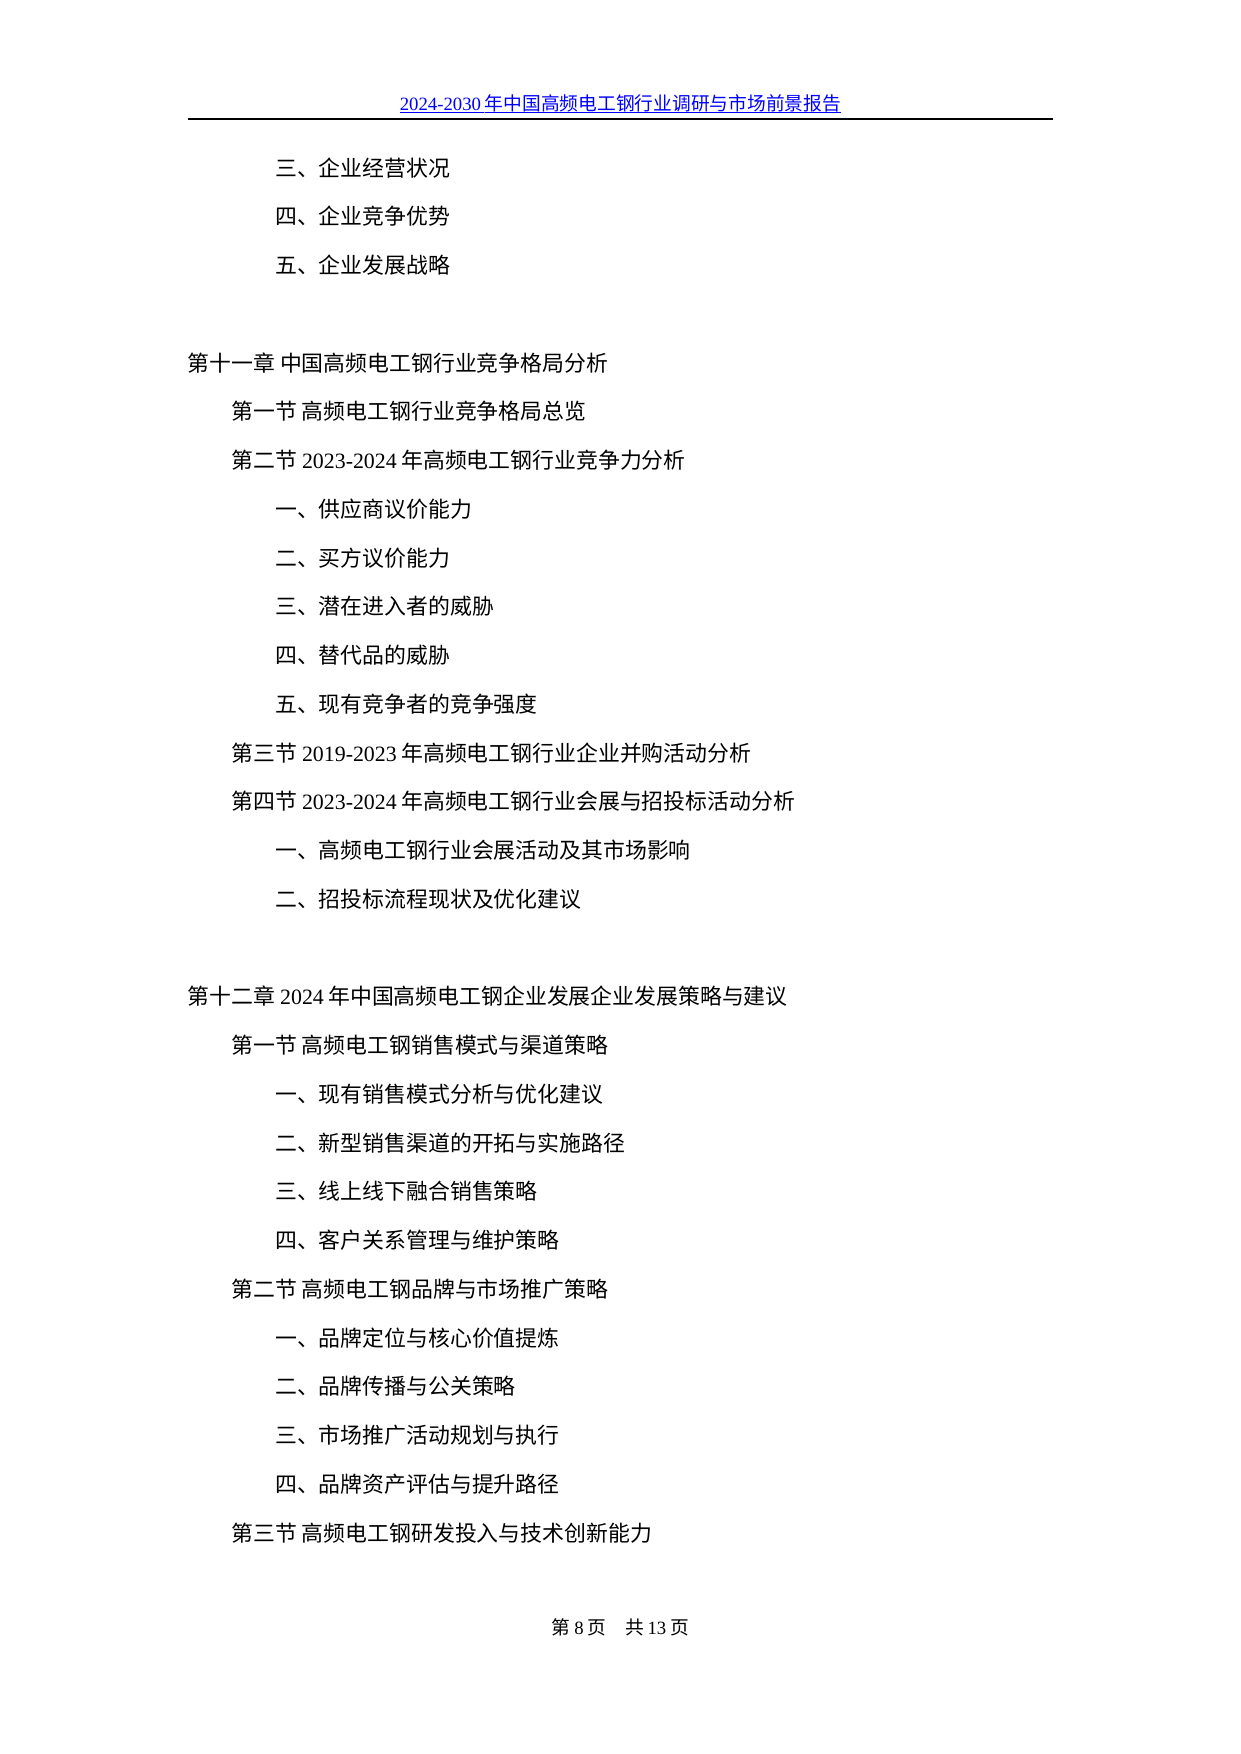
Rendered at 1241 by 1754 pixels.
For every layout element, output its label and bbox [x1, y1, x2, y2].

text [187, 150, 1053, 1548]
